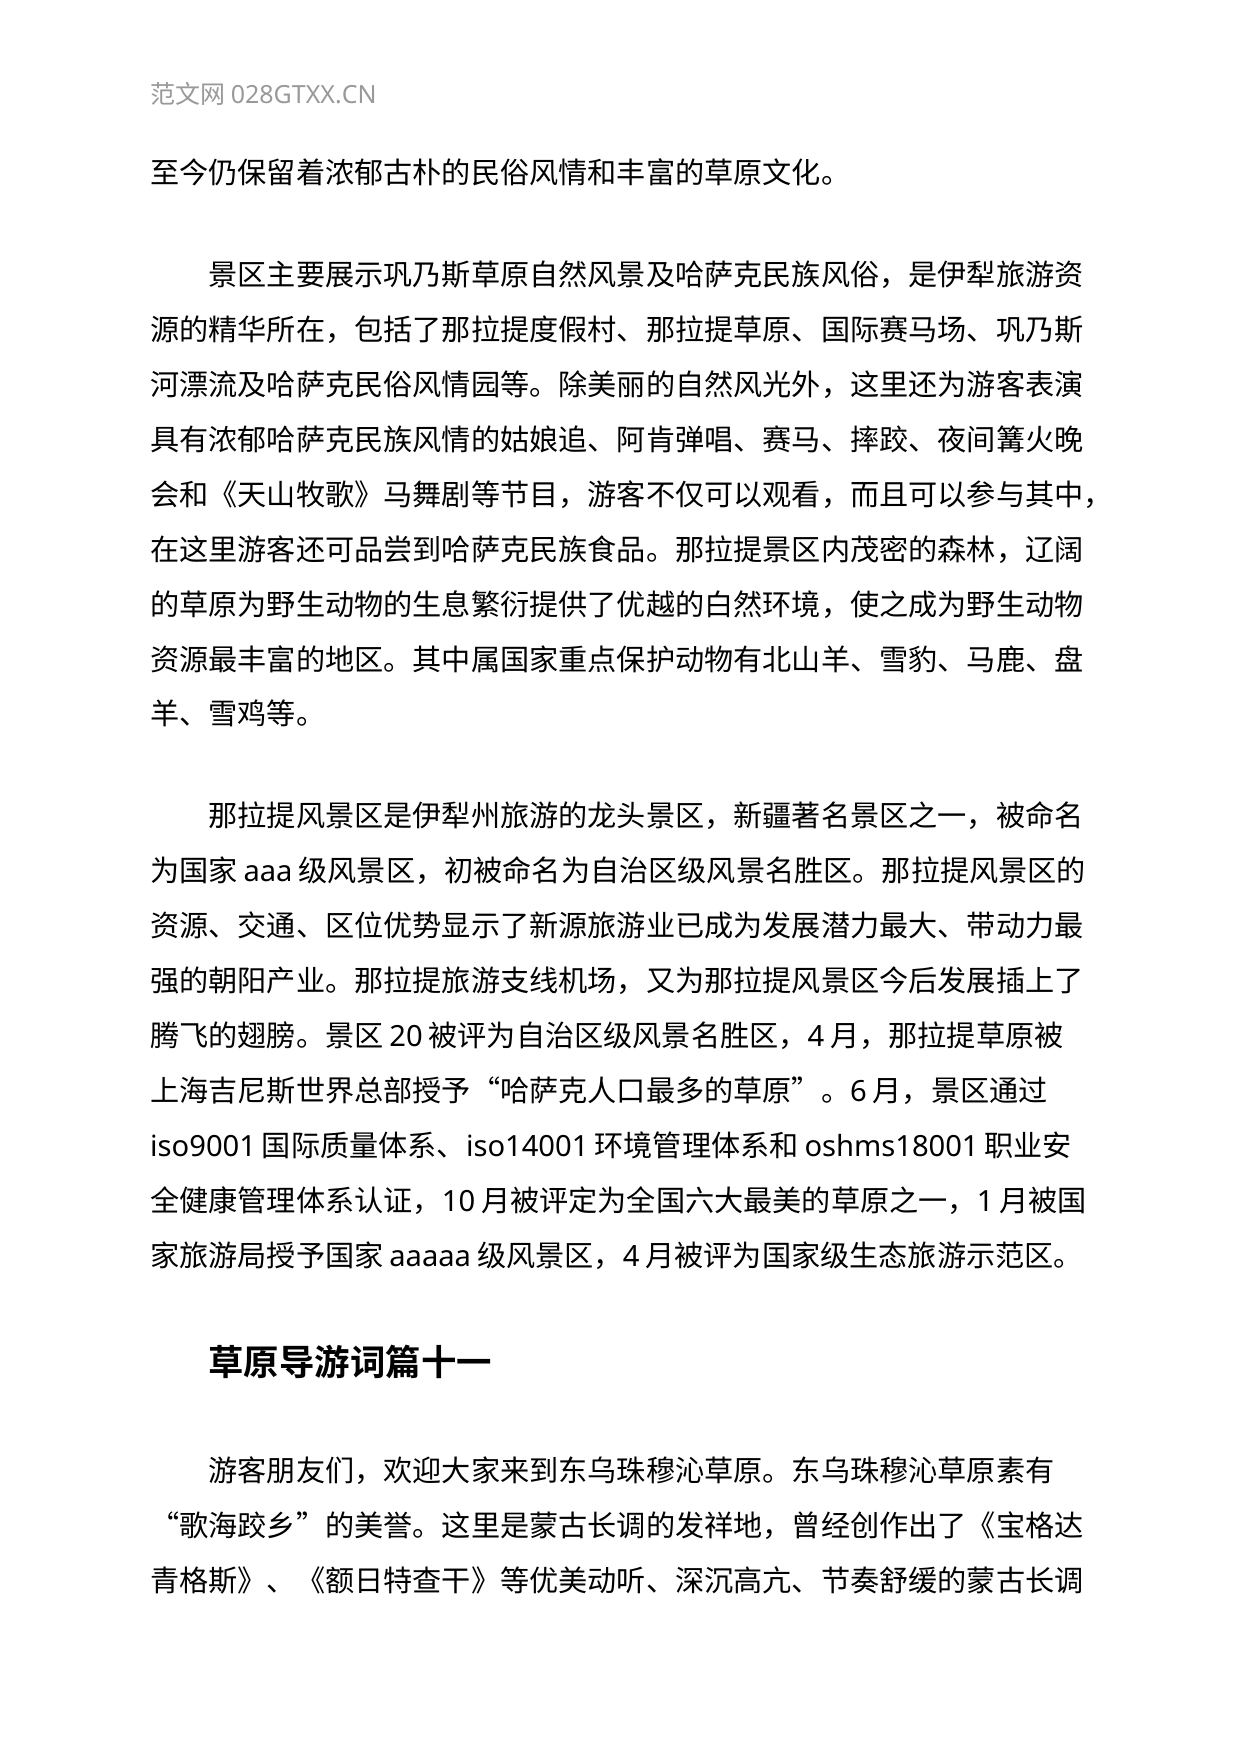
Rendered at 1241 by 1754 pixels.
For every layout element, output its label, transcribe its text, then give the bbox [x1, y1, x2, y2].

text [150, 150, 1090, 192]
text 草原导游词篇十一 [150, 1334, 1090, 1386]
text 那拉提风景区是伊犁州旅游的龙头景区，新疆著名景区之一，被命名为国家aaa级风景区，初被命名为自治区级风景名胜区。那拉提风景区的资源、交通、区位优势显示了新源旅游业已成为发展潜力最大、带动力最强的朝阳产业。那拉提旅游支线机场，又为那拉提风景区今后发展插上了腾飞的翅膀。景区20被评为自治区级风景名胜区，4月，那拉提草原被上海吉尼斯世界总部授予“哈萨克人口最多的草原”。6月，景区通过iso9001国际质量体系、iso14001环境管理体系和oshms18001职业安全健康管理体系认证，10月被评定为全国六大最美的草原之一，1月被国家旅游局授予国家aaaaa级风景区，4月被评为国家级生态旅游示范区。 [150, 793, 1090, 1275]
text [150, 1448, 1090, 1600]
text 景区主要展示巩乃斯草原自然风景及哈萨克民族风俗，是伊犁旅游资源的精华所在，包括了那拉提度假村、那拉提草原、国际赛马场、巩乃斯河漂流及哈萨克民俗风情园等。除美丽的自然风光外，这里还为游客表演具有浓郁哈萨克民族风情的姑娘追、阿肯弹唱、赛马、摔跤、夜间篝火晚会和《天山牧歌》马舞剧等节目，游客不仅可以观看，而且可以参与其中，在这里游客还可品尝到哈萨克民族食品。那拉提景区内茂密的森林，辽阔的草原为野生动物的生息繁衍提供了优越的白然环境，使之成为野生动物资源最丰富的地区。其中属国家重点保护动物有北山羊、雪豹、马鹿、盘羊、雪鸡等。 [150, 252, 1090, 733]
